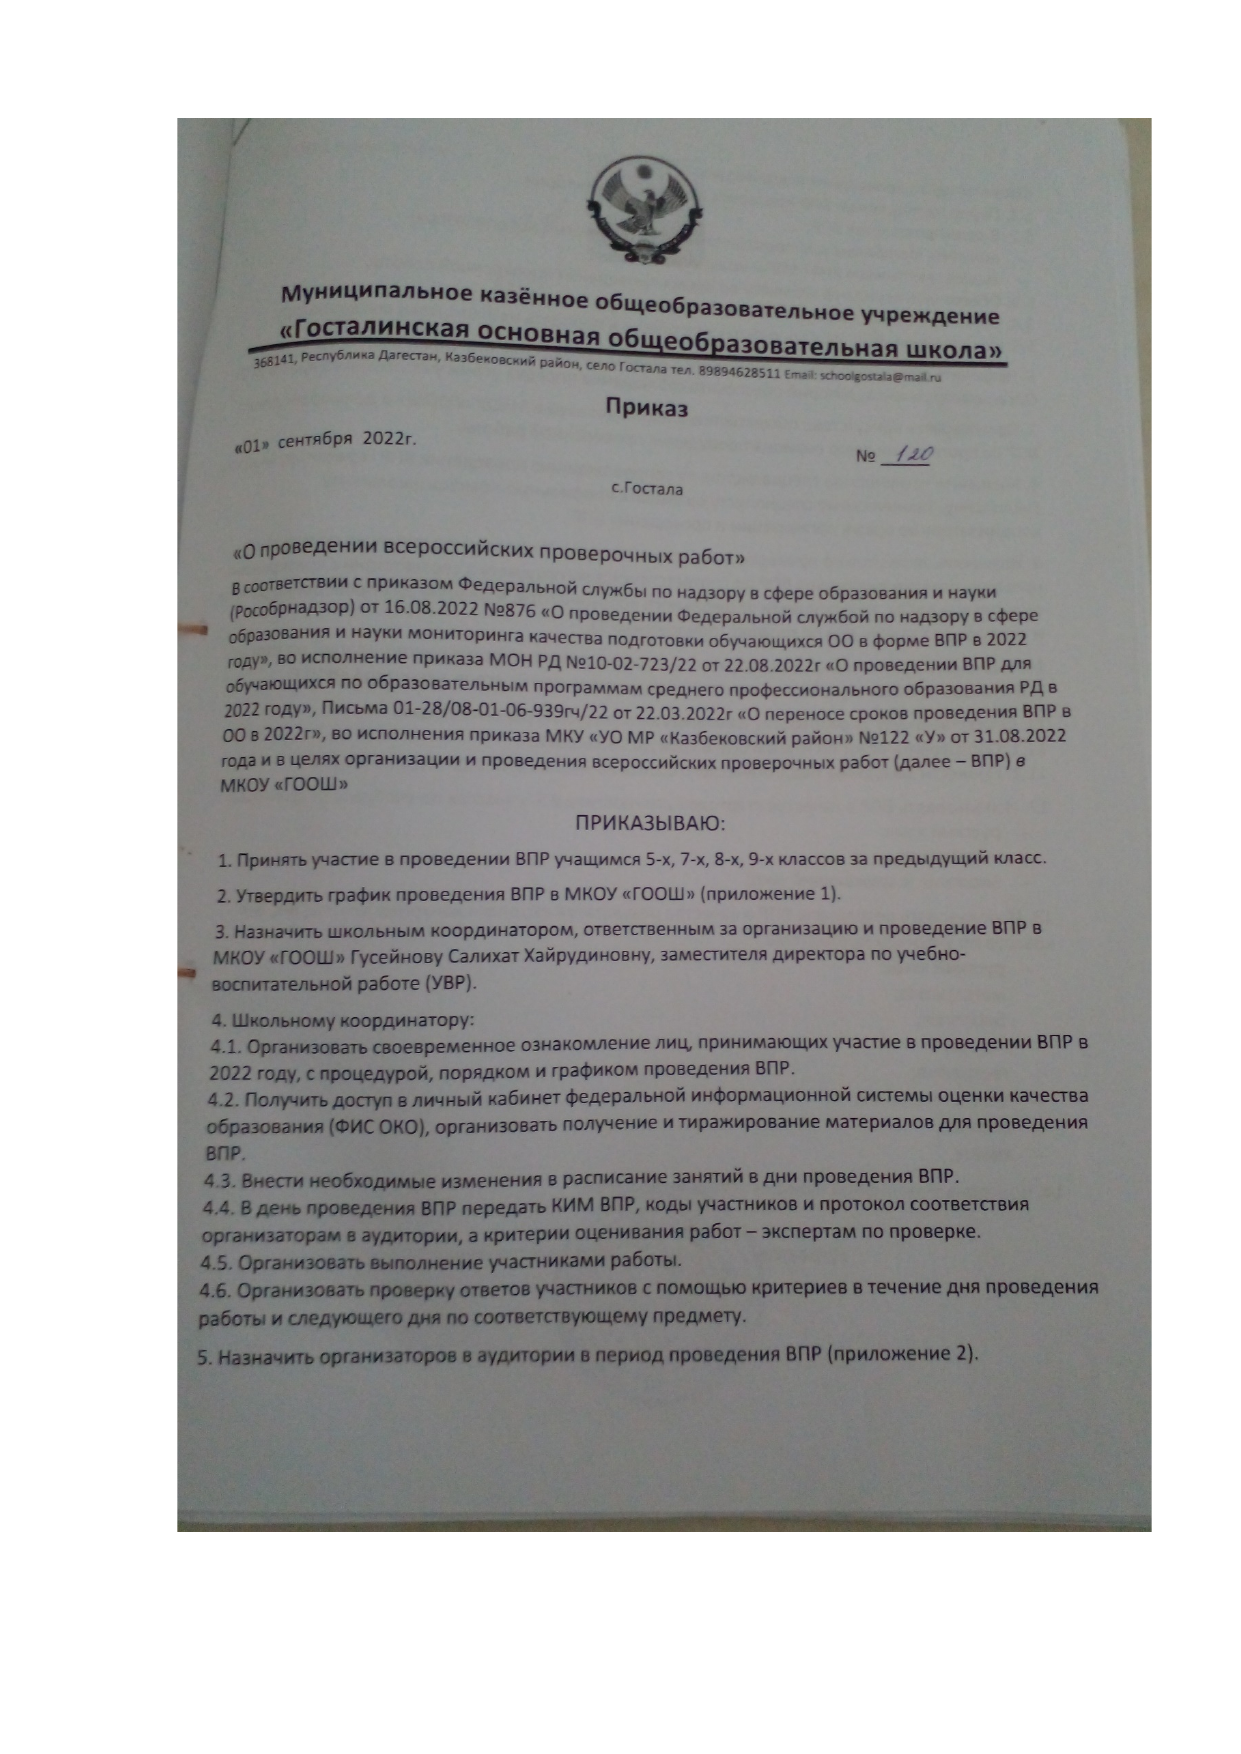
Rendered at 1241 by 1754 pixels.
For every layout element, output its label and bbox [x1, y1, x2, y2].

picture [177, 118, 1152, 1532]
